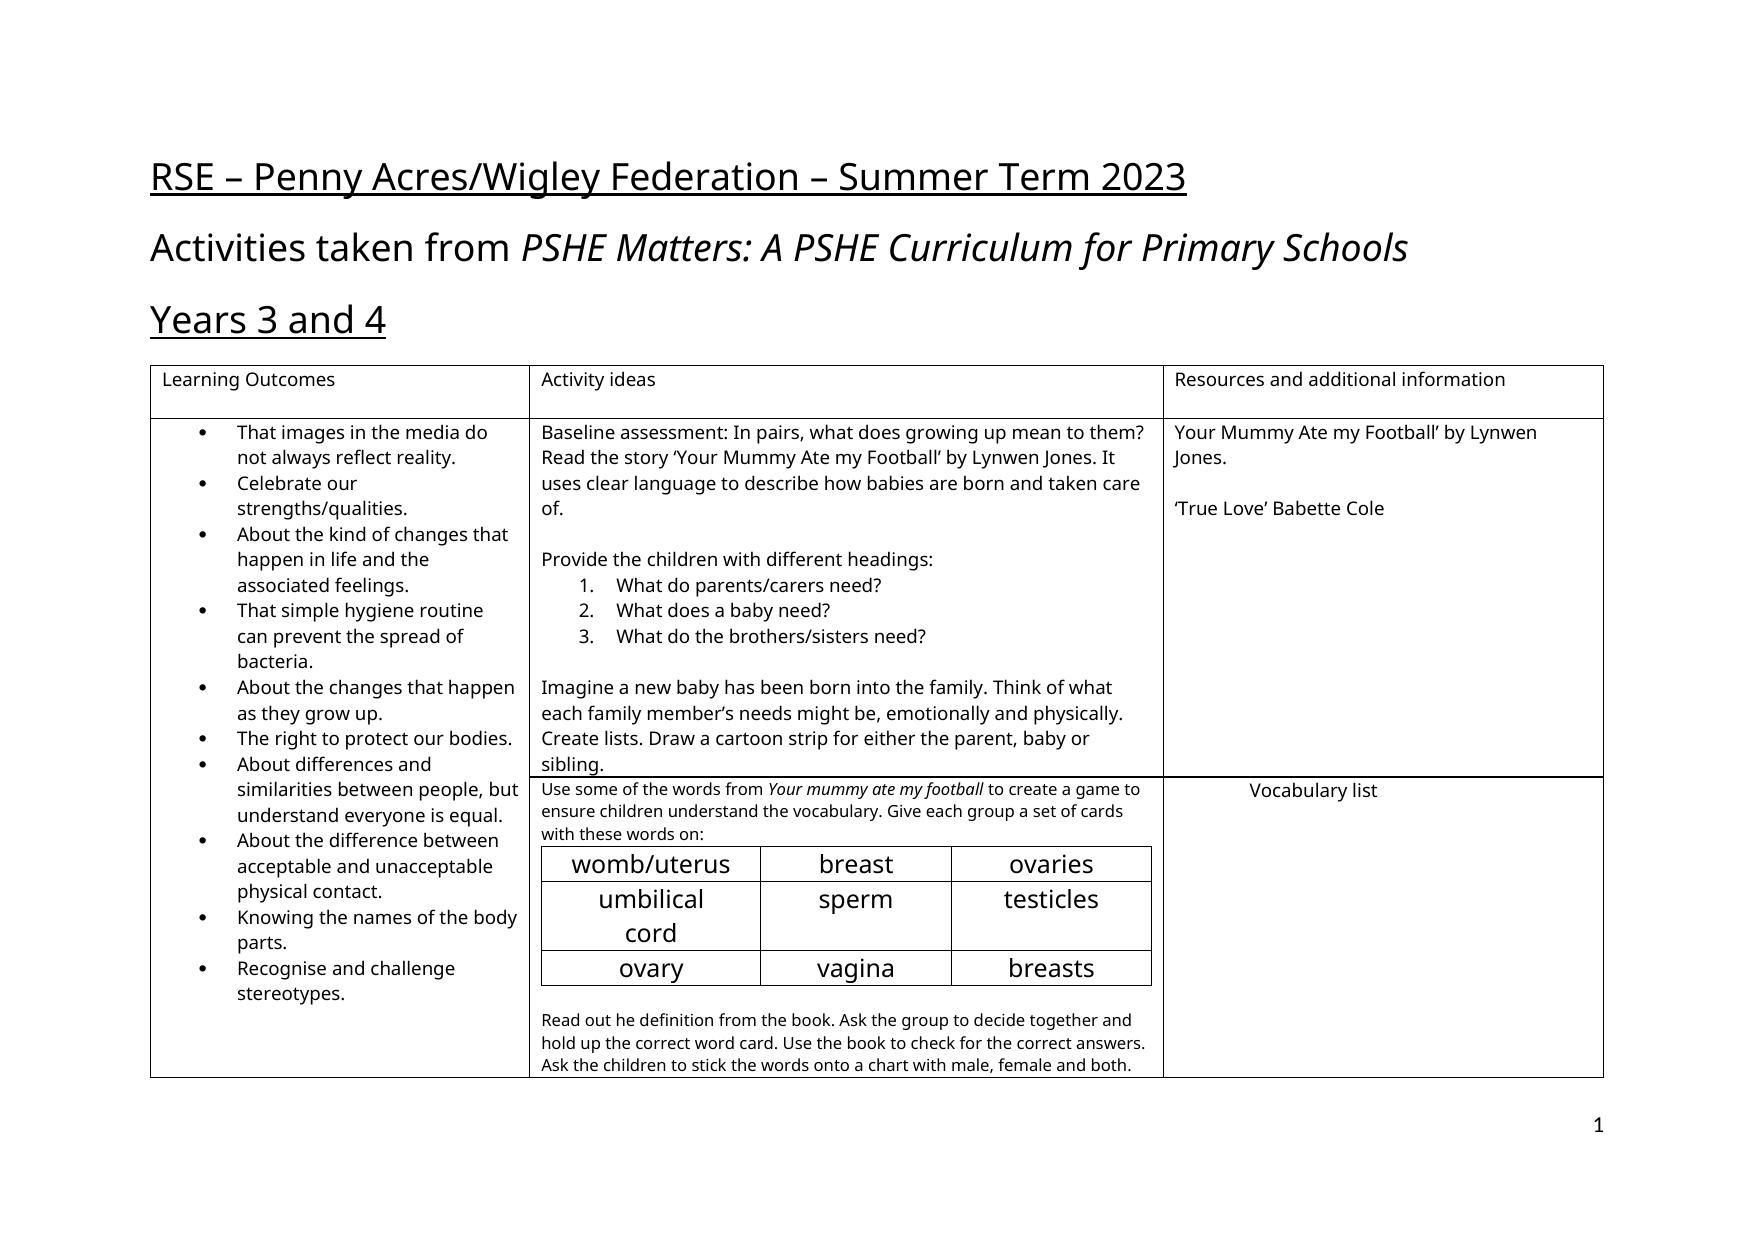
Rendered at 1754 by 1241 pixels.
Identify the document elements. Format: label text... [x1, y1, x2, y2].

table_header Resources and additional information [1164, 366, 1603, 418]
table_header Learning Outcomes [151, 366, 529, 418]
table_cell Vocabulary list [1164, 778, 1603, 1077]
text RSE – Penny Acres/Wigley Federation – Summer Term 2023 [150, 150, 1604, 201]
table_cell Baseline assessment: In pairs, what does growing up mean to them? Read the story ‘Your Mummy Ate my Football’ by Lynwen Jones. It uses clear language to describe how babies are born and taken care of. Provide the children with different headings: What do parents/carers need? What does a baby need? What do the brothers/sisters need? Imagine a new baby has been born into the family. Think of what each family member’s needs might be, emotionally and physically. Create lists. Draw a cartoon strip for either the parent, baby or sibling. [530, 419, 1163, 776]
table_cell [530, 778, 1163, 1077]
table_cell That images in the media do not always reflect reality. Celebrate our strengths/qualities. About the kind of changes that happen in life and the associated feelings. That simple hygiene routine can prevent the spread of bacteria. About the changes that happen as they grow up. The right to protect our bodies. About differences and similarities between people, but understand everyone is equal. About the difference between acceptable and unacceptable physical contact. Knowing the names of the body parts. Recognise and challenge stereotypes. [151, 419, 529, 1077]
table_cell Your Mummy Ate my Football’ by Lynwen Jones. ‘True Love’ Babette Cole [1164, 419, 1603, 776]
text Years 3 and 4 [150, 293, 1604, 344]
text Activities taken from PSHE Matters: A PSHE Curriculum for Primary Schools [150, 222, 1604, 273]
table_header Activity ideas [530, 366, 1163, 418]
